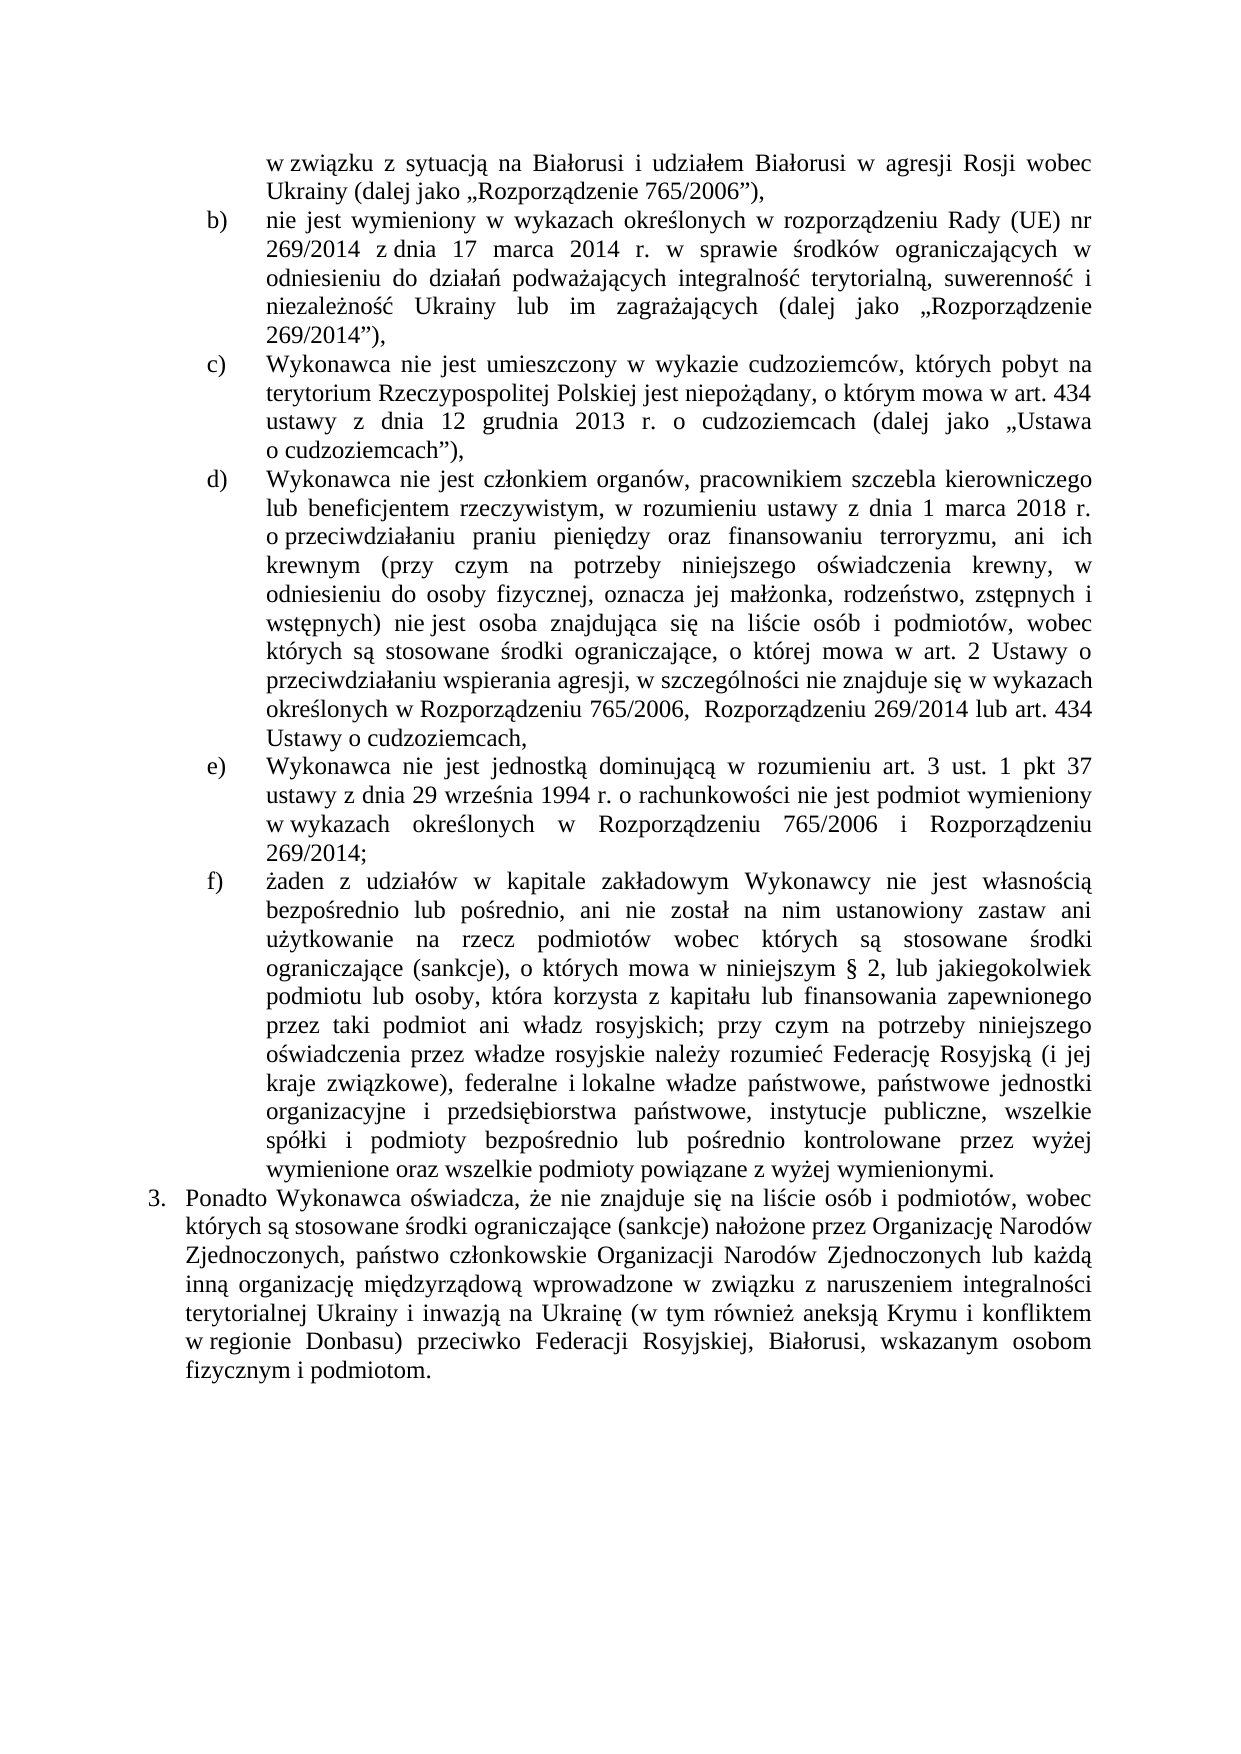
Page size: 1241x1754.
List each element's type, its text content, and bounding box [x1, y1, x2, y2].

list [207, 148, 1093, 205]
list żaden z udziałów w kapitale zakładowym Wykonawcy nie jest własnością bezpośrednio lub pośrednio, ani nie został na nim ustanowiony zastaw ani użytkowanie na rzecz podmiotów wobec których są stosowane środki ograniczające (sankcje), o których mowa w niniejszym § 2, lub jakiegokolwiek podmiotu lub osoby, która korzysta z kapitału lub finansowania zapewnionego przez taki podmiot ani władz rosyjskich; przy czym na potrzeby niniejszego oświadczenia przez władze rosyjskie należy rozumieć Federację Rosyjską (i jej kraje związkowe), federalne i lokalne władze państwowe, państwowe jednostki organizacyjne i przedsiębiorstwa państwowe, instytucje publiczne, wszelkie spółki i podmioty bezpośrednio lub pośrednio kontrolowane przez wyżej wymienione oraz wszelkie podmioty powiązane z wyżej wymienionymi. [207, 866, 1093, 1183]
list Ponadto Wykonawca oświadcza, że nie znajduje się na liście osób i podmiotów, wobec których są stosowane środki ograniczające (sankcje) nałożone przez Organizację Narodów Zjednoczonych, państwo członkowskie Organizacji Narodów Zjednoczonych lub każdą inną organizację międzyrządową wprowadzone w związku z naruszeniem integralności terytorialnej Ukrainy i inwazją na Ukrainę (w tym również aneksją Krymu i konfliktem w regionie Donbasu) przeciwko Federacji Rosyjskiej, Białorusi, wskazanym osobom fizycznym i podmiotom. [148, 1183, 1093, 1384]
list Wykonawca nie jest członkiem organów, pracownikiem szczebla kierowniczego lub beneficjentem rzeczywistym, w rozumieniu ustawy z dnia 1 marca 2018 r. o przeciwdziałaniu praniu pieniędzy oraz finansowaniu terroryzmu, ani ich krewnym (przy czym na potrzeby niniejszego oświadczenia krewny, w odniesieniu do osoby fizycznej, oznacza jej małżonka, rodzeństwo, zstępnych i wstępnych) nie jest osoba znajdująca się na liście osób i podmiotów, wobec których są stosowane środki ograniczające, o której mowa w art. 2 Ustawy o przeciwdziałaniu wspierania agresji, w szczególności nie znajduje się w wykazach określonych w Rozporządzeniu 765/2006, Rozporządzeniu 269/2014 lub art. 434 Ustawy o cudzoziemcach, [207, 464, 1093, 751]
list nie jest wymieniony w wykazach określonych w rozporządzeniu Rady (UE) nr 269/2014 z dnia 17 marca 2014 r. w sprawie środków ograniczających w odniesieniu do działań podważających integralność terytorialną, suwerenność i niezależność Ukrainy lub im zagrażających (dalej jako „Rozporządzenie 269/2014”), [207, 205, 1093, 349]
list Wykonawca nie jest jednostką dominującą w rozumieniu art. 3 ust. 1 pkt 37 ustawy z dnia 29 września 1994 r. o rachunkowości nie jest podmiot wymieniony w wykazach określonych w Rozporządzeniu 765/2006 i Rozporządzeniu 269/2014; [207, 751, 1093, 866]
list Wykonawca nie jest umieszczony w wykazie cudzoziemców, których pobyt na terytorium Rzeczypospolitej Polskiej jest niepożądany, o którym mowa w art. 434 ustawy z dnia 12 grudnia 2013 r. o cudzoziemcach (dalej jako „Ustawa o cudzoziemcach”), [207, 349, 1093, 464]
